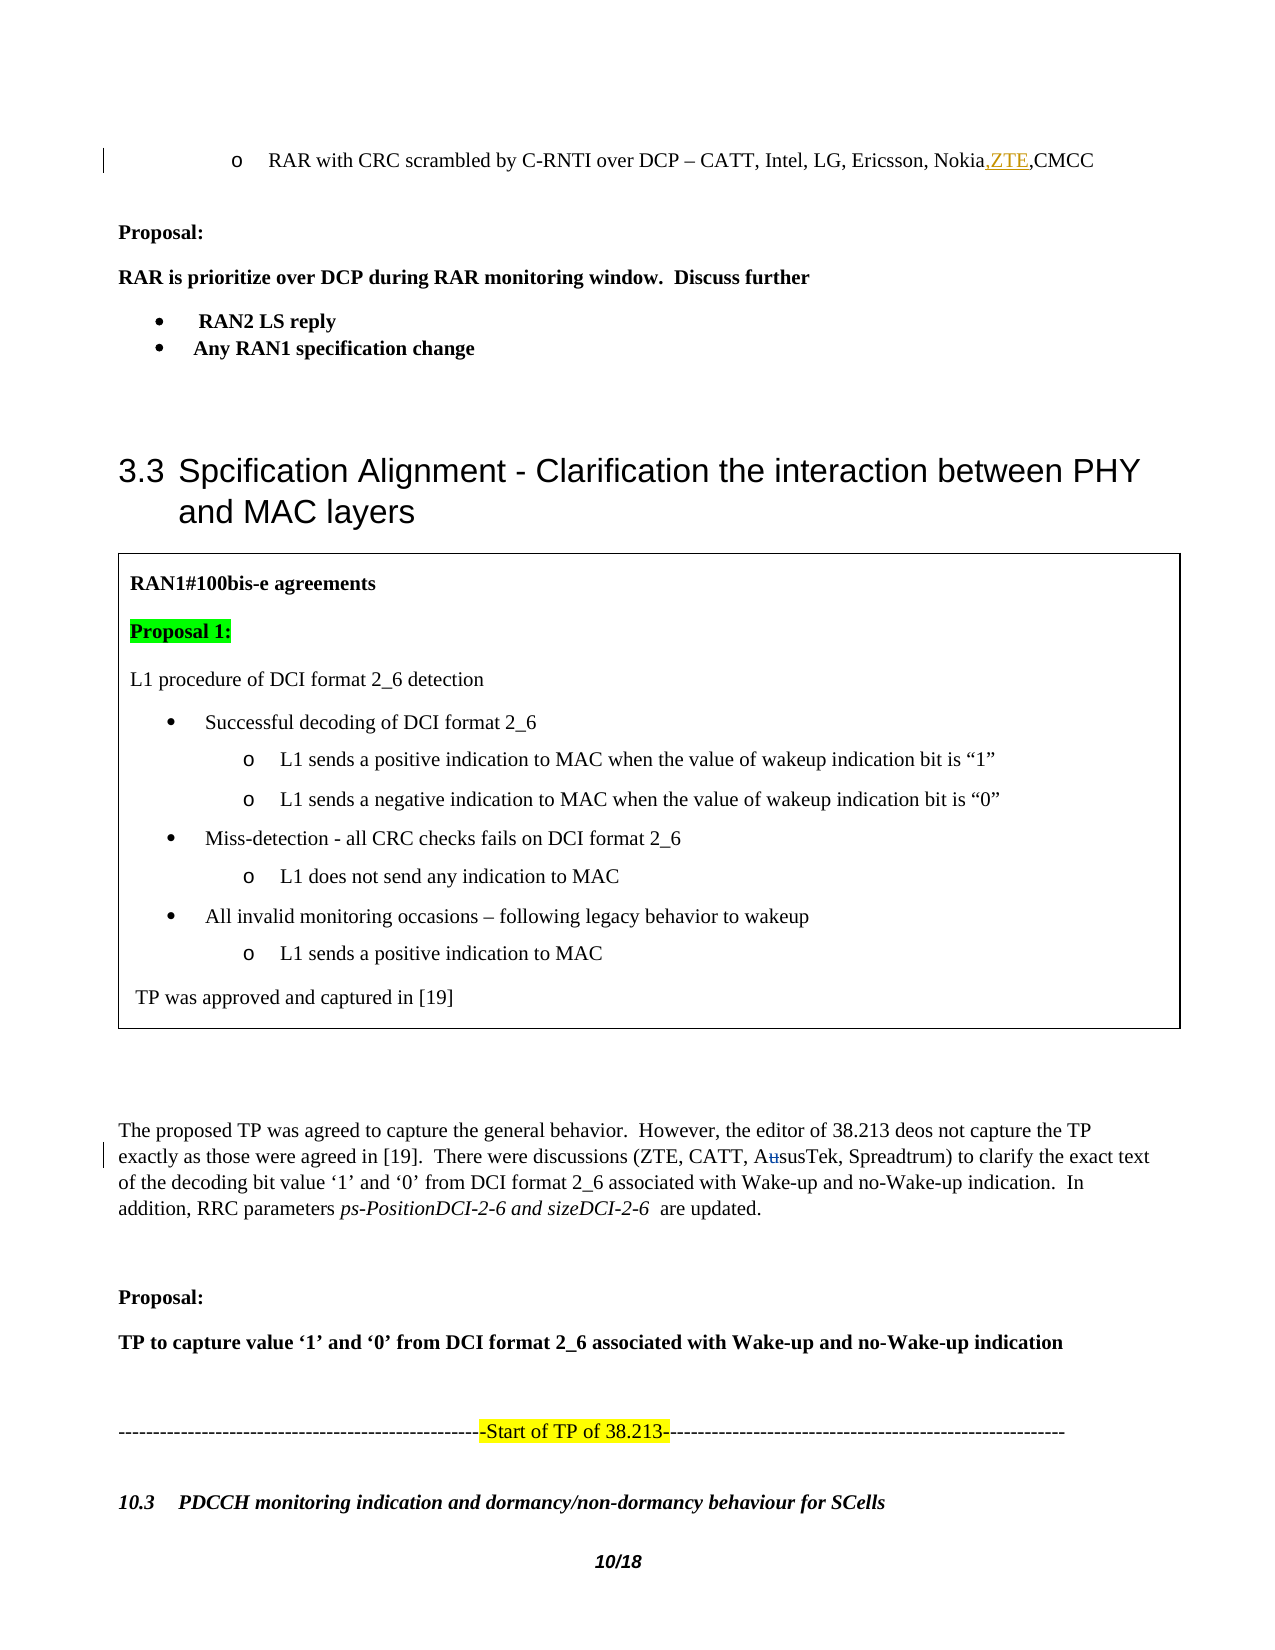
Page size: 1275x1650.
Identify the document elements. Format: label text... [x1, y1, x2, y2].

text -----------------------------------------------------Start of TP of 38.213---------------------------------------------------------- [670, 1419, 1157, 1443]
text TP to capture value ‘1’ and ‘0’ from DCI format 2_6 associated with Wake-up and no-Wake-up indication [118, 1330, 1157, 1354]
list Any RAN1 specification change [156, 335, 1157, 359]
text 10.3 PDCCH monitoring indication and dormancy/non-dormancy behaviour for SCells [118, 1490, 1157, 1514]
list RAR with CRC scrambled by C-RNTI over DCP – CATT, Intel, LG, Ericsson, Nokia,CMCC [231, 148, 1157, 173]
text RAR is prioritize over DCP during RAR monitoring window. Discuss further [118, 265, 1157, 289]
text -----------------------------------------------------Start of TP of 38.213---------------------------------------------------------- [118, 1419, 479, 1443]
subtitle Spcification Alignment - Clarification the interaction between PHY and MAC layers [118, 451, 1157, 531]
text Proposal: [118, 220, 1157, 244]
text The proposed TP was agreed to capture the general behavior. However, the editor of 38.213 deos not capture the TP exactly as those were agreed in [19]. There were discussions (ZTE, CATT, AsusTek, Spreadtrum) to clarify the exact text of the decoding bit value ‘1’ and ‘0’ from DCI format 2_6 associated with Wake-up and no-Wake-up indication. In addition, RRC parameters ps-PositionDCI-2-6 and sizeDCI-2-6 are updated. [118, 1118, 1157, 1220]
table_header RAN1#100bis-e agreements Proposal 1: L1 procedure of DCI format 2_6 detection Successful decoding of DCI format 2_6 L1 sends a positive indication to MAC when the value of wakeup indication bit is “1” L1 sends a negative indication to MAC when the value of wakeup indication bit is “0” Miss-detection - all CRC checks fails on DCI format 2_6 L1 does not send any indication to MAC All invalid monitoring occasions – following legacy behavior to wakeup L1 sends a positive indication to MAC TP was approved and captured in [19] [119, 554, 1179, 1027]
text Proposal: [118, 1285, 1157, 1309]
list RAN2 LS reply [156, 309, 1157, 333]
